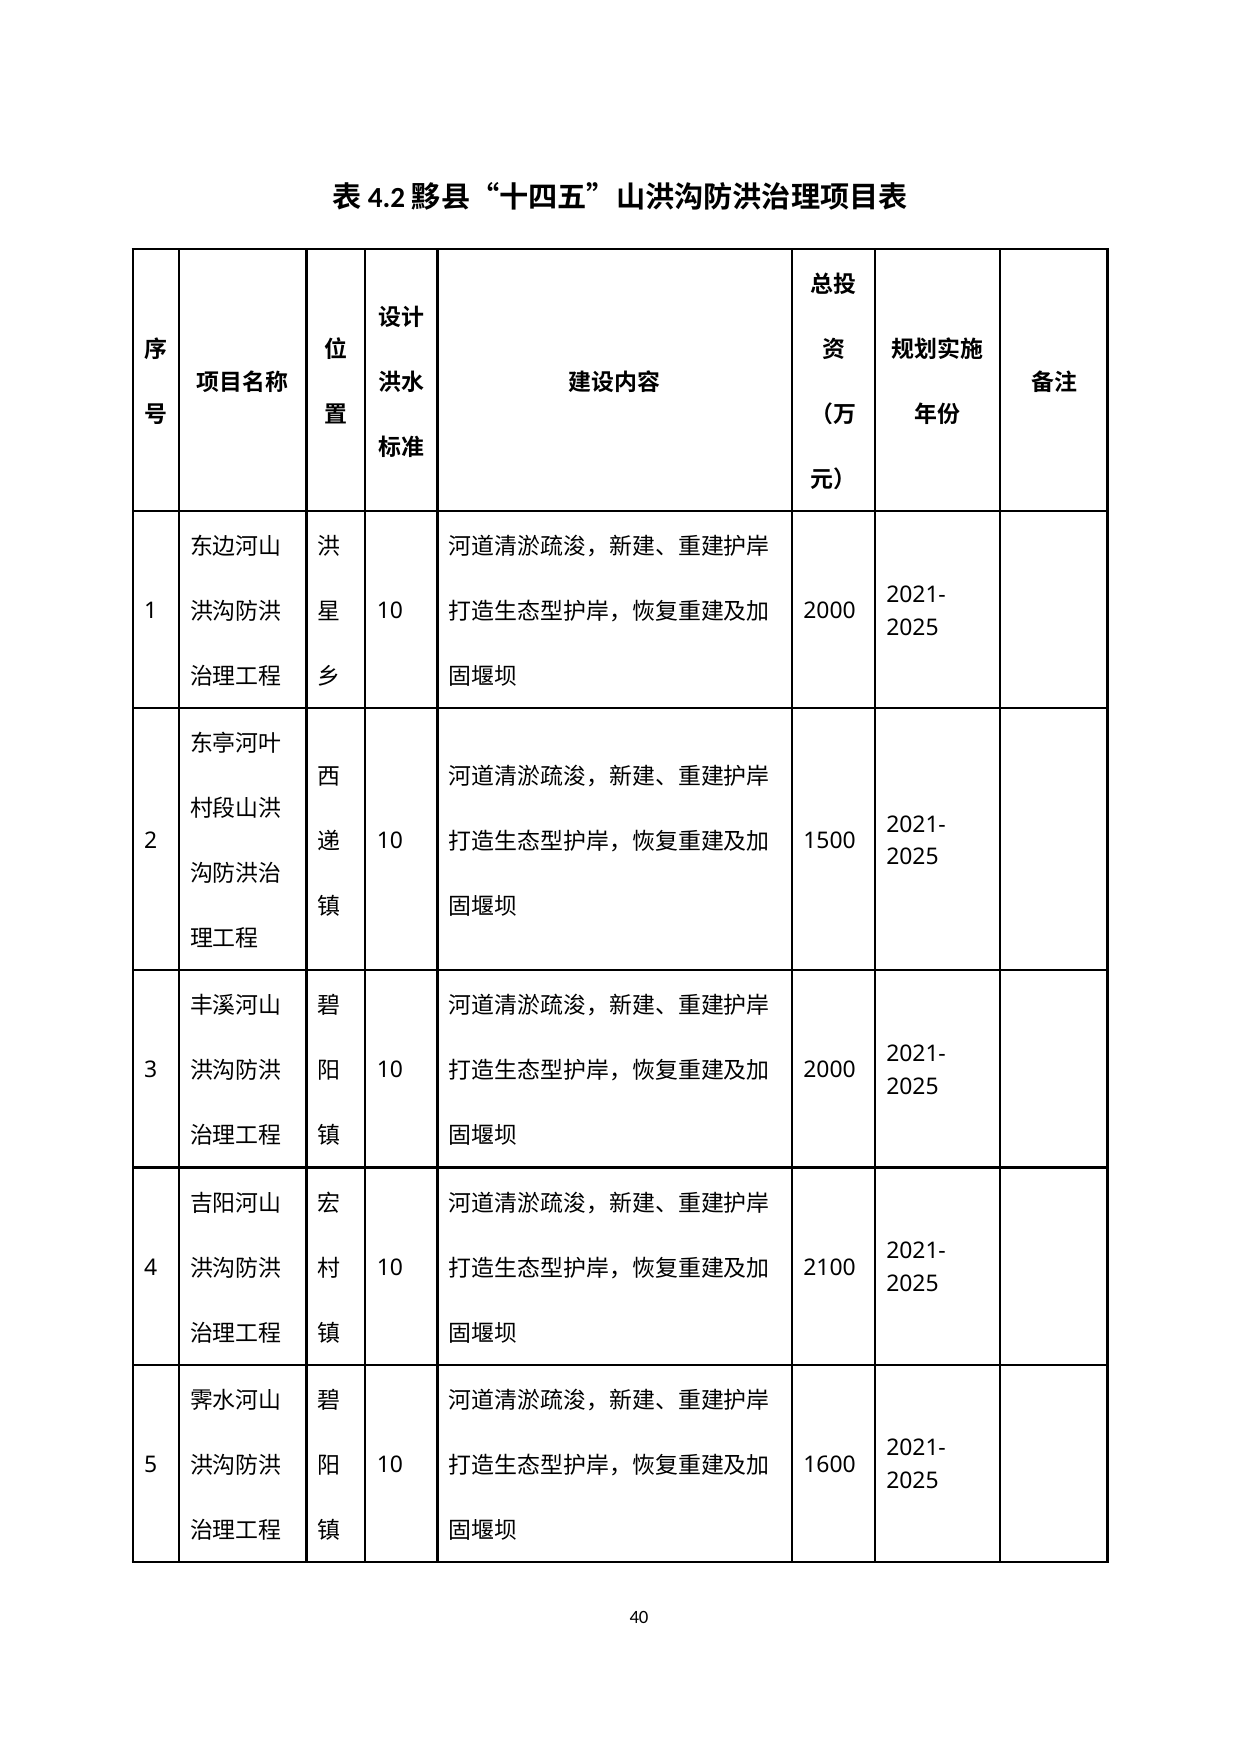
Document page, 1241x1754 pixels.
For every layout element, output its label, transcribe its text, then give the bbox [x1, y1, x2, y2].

table_cell 宏村镇 [308, 1169, 364, 1363]
table_cell 2021-2025 [876, 512, 999, 707]
table_cell 东亭河叶村段山洪沟防洪治理工程 [180, 709, 305, 969]
table_cell 10 [366, 512, 436, 707]
table_cell 2100 [793, 1169, 874, 1363]
table_cell 1500 [793, 709, 874, 969]
table_cell [1001, 1366, 1106, 1561]
table_cell 霁水河山洪沟防洪治理工程 [180, 1366, 305, 1561]
table_cell 洪星乡 [308, 512, 364, 707]
table_cell 河道清淤疏浚，新建、重建护岸打造生态型护岸，恢复重建及加固堰坝 [439, 1169, 791, 1363]
table_cell 丰溪河山洪沟防洪治理工程 [180, 971, 305, 1166]
table_cell 吉阳河山洪沟防洪治理工程 [180, 1169, 305, 1363]
table_cell 河道清淤疏浚，新建、重建护岸打造生态型护岸，恢复重建及加固堰坝 [439, 512, 791, 707]
table_header 设计洪水标准 [366, 250, 436, 510]
table_cell 碧阳镇 [308, 971, 364, 1166]
text 表4.2 黟县“十四五”山洪沟防洪治理项目表 [187, 162, 1053, 227]
table_cell [1001, 1169, 1106, 1363]
table_cell [1001, 971, 1106, 1166]
table_cell 4 [134, 1169, 178, 1363]
table_cell 2021-2025 [876, 971, 999, 1166]
table_header 备注 [1001, 250, 1106, 510]
table_header 总投资（万元） [793, 250, 874, 510]
table_cell 3 [134, 971, 178, 1166]
table_header 项目名称 [180, 250, 305, 510]
table_cell 2021-2025 [876, 1366, 999, 1561]
table_cell 2 [134, 709, 178, 969]
table_cell 2000 [793, 971, 874, 1166]
table_cell [1001, 512, 1106, 707]
table_cell 10 [366, 1366, 436, 1561]
table_cell 10 [366, 971, 436, 1166]
table_cell 5 [134, 1366, 178, 1561]
table_header 规划实施年份 [876, 250, 999, 510]
table_cell 河道清淤疏浚，新建、重建护岸打造生态型护岸，恢复重建及加固堰坝 [439, 709, 791, 969]
table_cell 10 [366, 1169, 436, 1363]
table_cell 1 [134, 512, 178, 707]
table_header 建设内容 [439, 250, 791, 510]
table_cell 东边河山洪沟防洪治理工程 [180, 512, 305, 707]
table_cell 河道清淤疏浚，新建、重建护岸打造生态型护岸，恢复重建及加固堰坝 [439, 971, 791, 1166]
table_cell 10 [366, 709, 436, 969]
table_cell 2021-2025 [876, 1169, 999, 1363]
table_header 位置 [308, 250, 364, 510]
table_cell 2021-2025 [876, 709, 999, 969]
table_cell [1001, 709, 1106, 969]
table_cell 1600 [793, 1366, 874, 1561]
table_cell 西递镇 [308, 709, 364, 969]
table_cell 河道清淤疏浚，新建、重建护岸打造生态型护岸，恢复重建及加固堰坝 [439, 1366, 791, 1561]
table_cell 2000 [793, 512, 874, 707]
table_cell 碧阳镇 [308, 1366, 364, 1561]
table_header 序号 [134, 250, 178, 510]
